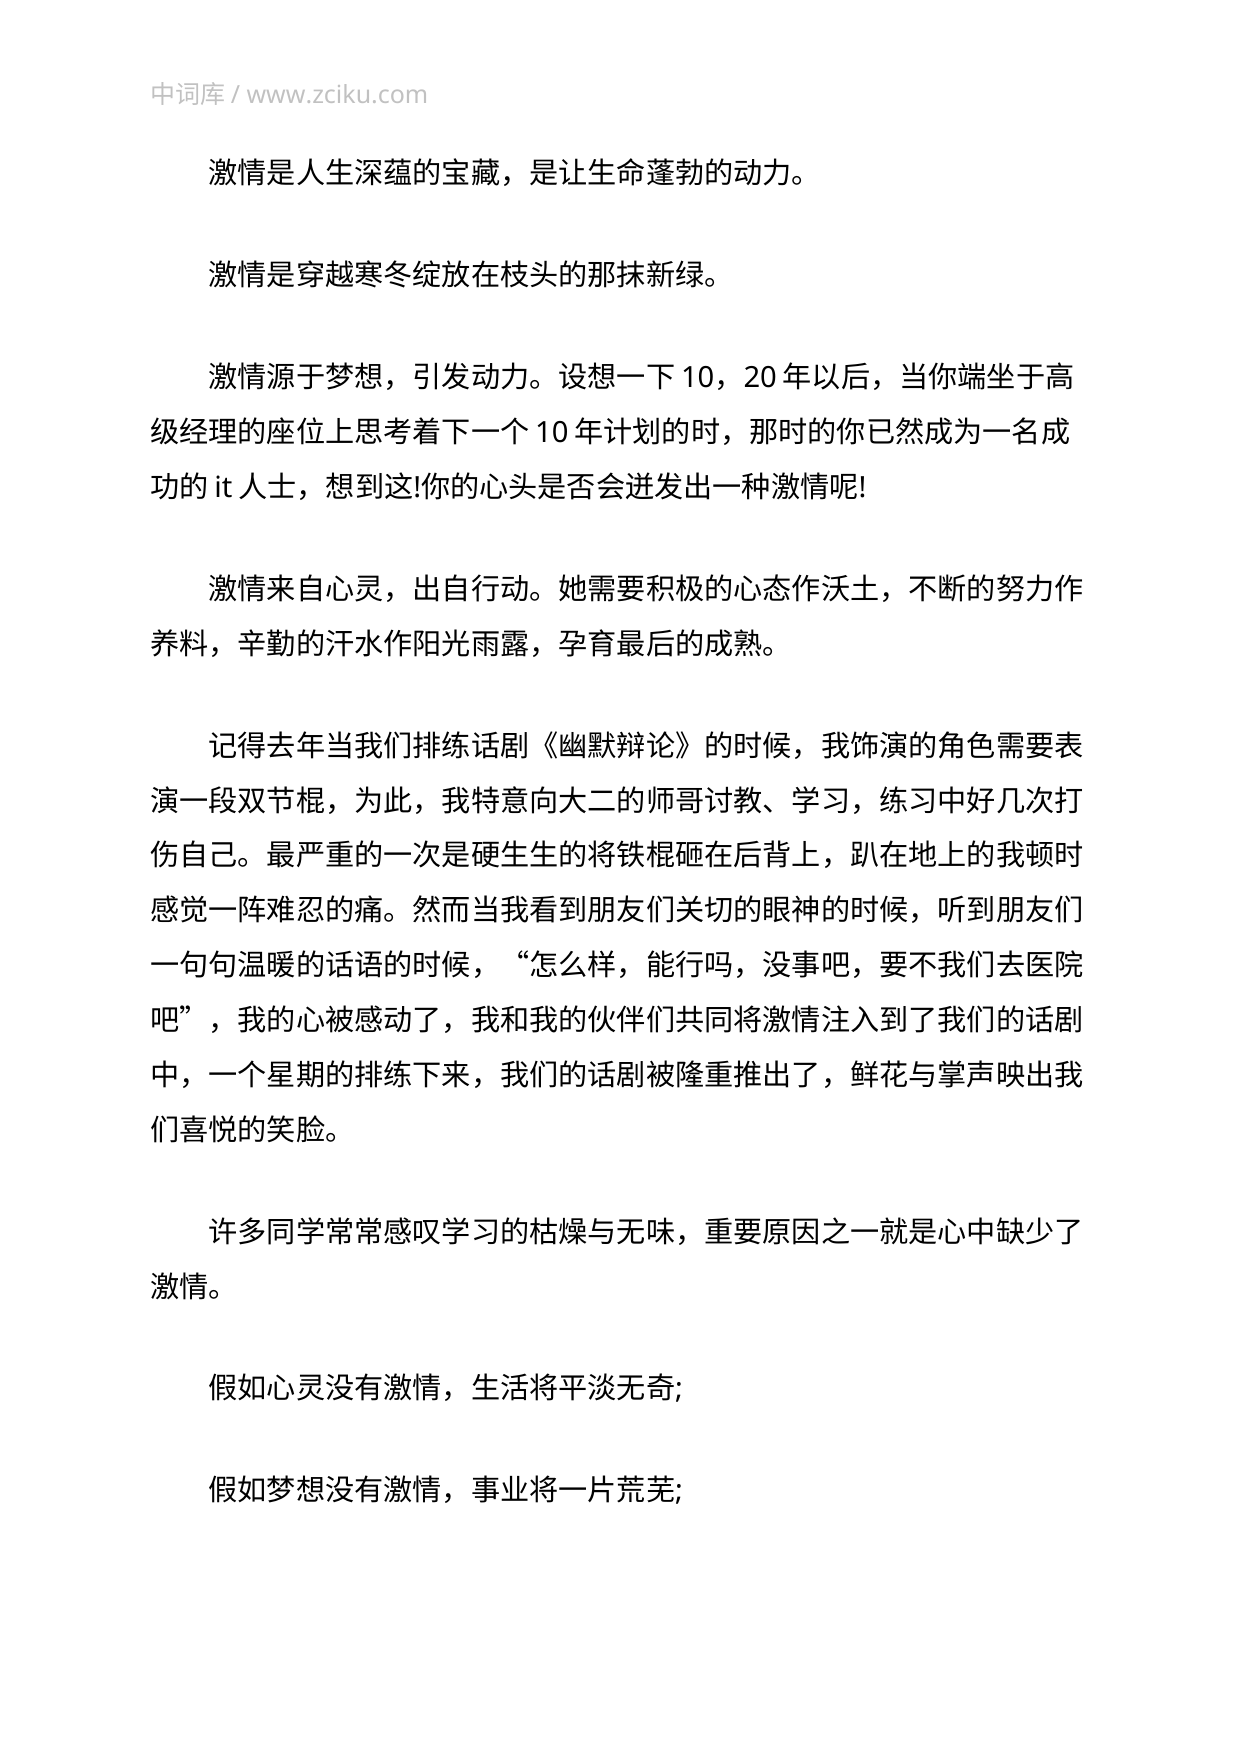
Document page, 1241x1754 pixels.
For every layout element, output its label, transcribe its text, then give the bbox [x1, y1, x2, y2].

text 激情是人生深蕴的宝藏，是让生命蓬勃的动力。 [150, 150, 1090, 192]
text 激情源于梦想，引发动力。设想一下10，20年以后，当你端坐于高级经理的座位上思考着下一个10年计划的时，那时的你已然成为一名成功的it人士，想到这!你的心头是否会迸发出一种激情呢! [150, 353, 1090, 506]
text 激情来自心灵，出自行动。她需要积极的心态作沃土，不断的努力作养料，辛勤的汗水作阳光雨露，孕育最后的成熟。 [150, 566, 1090, 663]
text 假如梦想没有激情，事业将一片荒芜; [150, 1467, 1090, 1509]
text 许多同学常常感叹学习的枯燥与无味，重要原因之一就是心中缺少了激情。 [150, 1208, 1090, 1305]
text 假如心灵没有激情，生活将平淡无奇; [150, 1365, 1090, 1407]
text 记得去年当我们排练话剧《幽默辩论》的时候，我饰演的角色需要表演一段双节棍，为此，我特意向大二的师哥讨教、学习，练习中好几次打伤自己。最严重的一次是硬生生的将铁棍砸在后背上，趴在地上的我顿时感觉一阵难忍的痛。然而当我看到朋友们关切的眼神的时候，听到朋友们一句句温暖的话语的时候，“怎么样，能行吗，没事吧，要不我们去医院吧”，我的心被感动了，我和我的伙伴们共同将激情注入到了我们的话剧中，一个星期的排练下来，我们的话剧被隆重推出了，鲜花与掌声映出我们喜悦的笑脸。 [150, 722, 1090, 1149]
text 激情是穿越寒冬绽放在枝头的那抹新绿。 [150, 252, 1090, 294]
